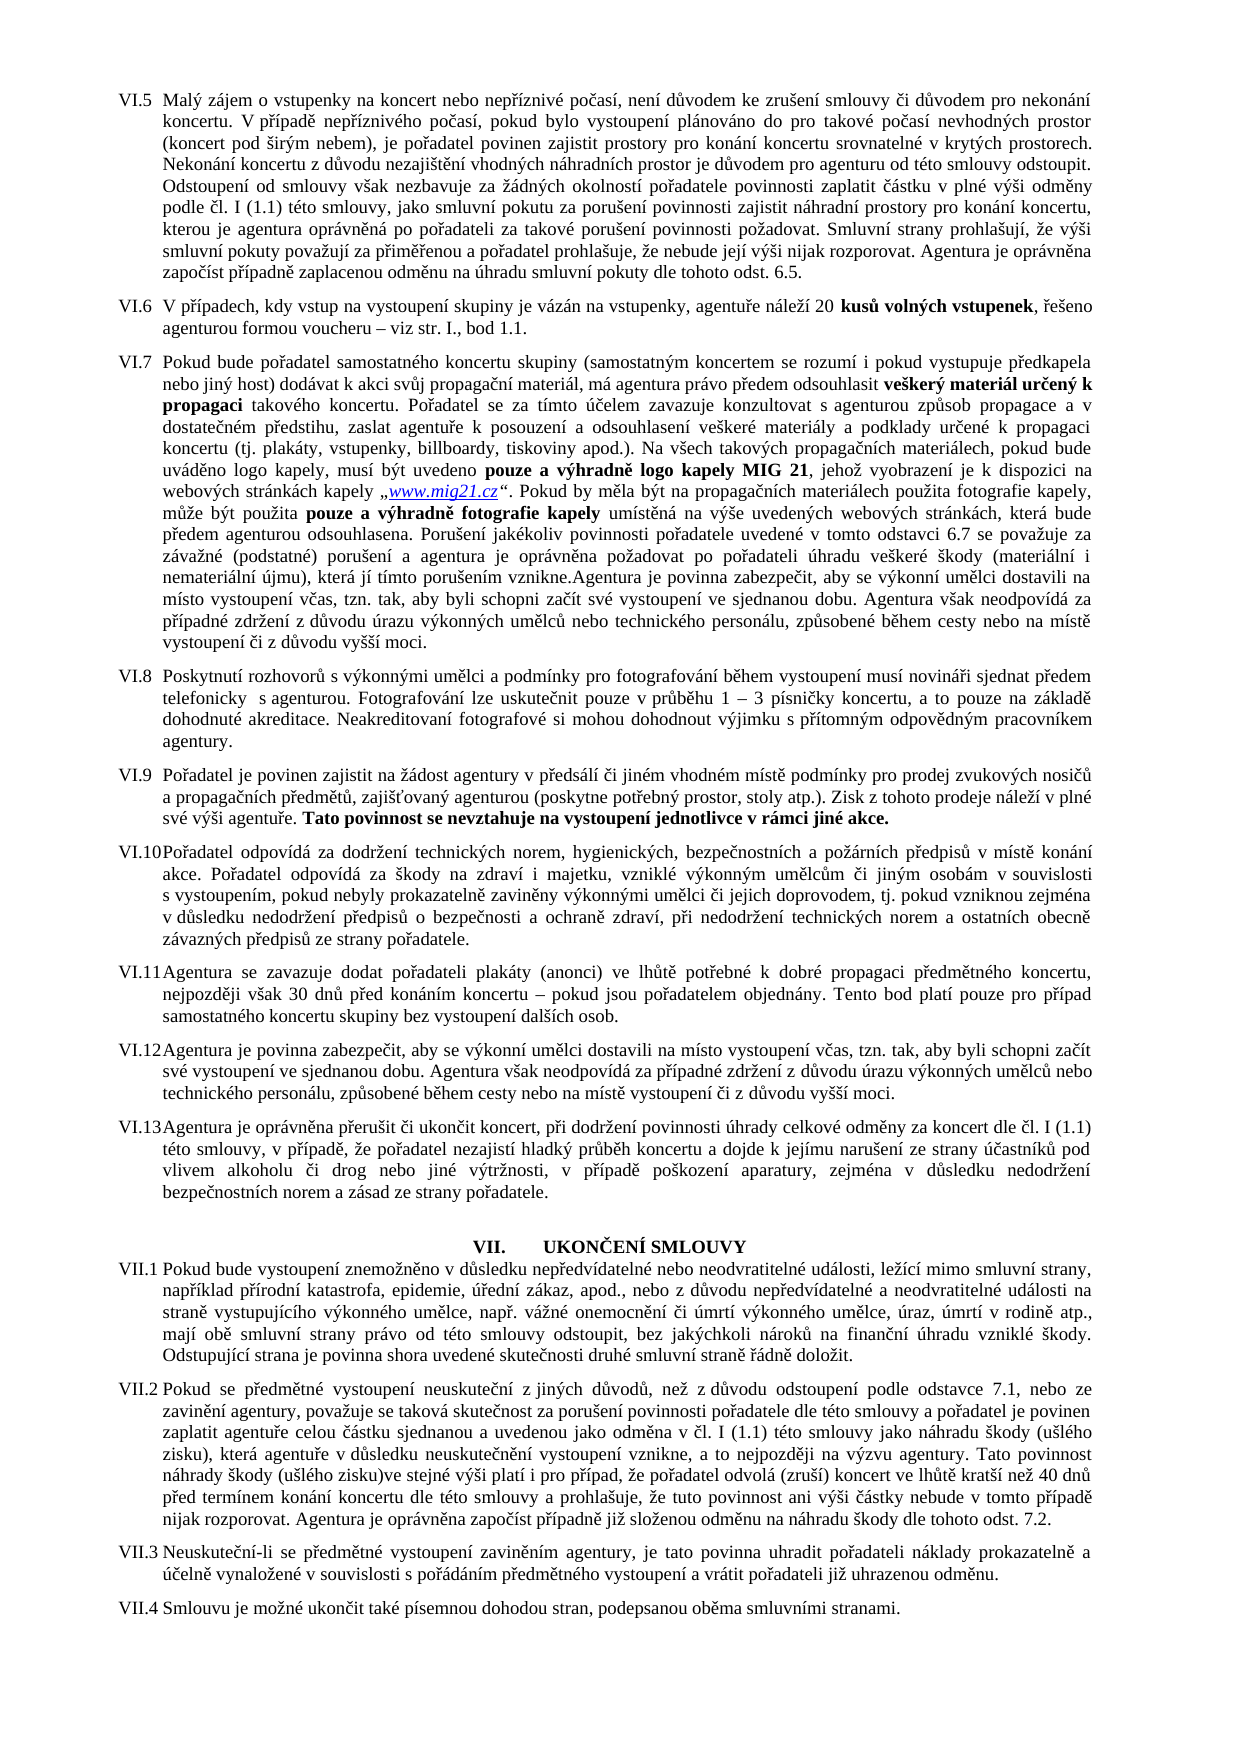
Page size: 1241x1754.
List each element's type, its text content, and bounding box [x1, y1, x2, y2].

list UKONČENÍ SMLOUVY [159, 1236, 1092, 1258]
list Neuskuteční-li se předmětné vystoupení zaviněním agentury, je tato povinna uhradit pořadateli náklady prokazatelně a účelně vynaložené v souvislosti s pořádáním předmětného vystoupení a vrátit pořadateli již uhrazenou odměnu. [118, 1541, 1092, 1584]
list Pokud bude vystoupení znemožněno v důsledku nepředvídatelné nebo neodvratitelné události, ležící mimo smluvní strany, například přírodní katastrofa, epidemie, úřední zákaz, apod., nebo z důvodu nepředvídatelné a neodvratitelné události na straně vystupujícího výkonného umělce, např. vážné onemocnění či úmrtí výkonného umělce, úraz, úmrtí v rodině atp., mají obě smluvní strany právo od této smlouvy odstoupit, bez jakýchkoli nároků na finanční úhradu vzniklé škody. Odstupující strana je povinna shora uvedené skutečnosti druhé smluvní straně řádně doložit. [118, 1258, 1092, 1366]
list Malý zájem o vstupenky na koncert nebo nepříznivé počasí, není důvodem ke zrušení smlouvy či důvodem pro nekonání koncertu. V případě nepříznivého počasí, pokud bylo vystoupení plánováno do pro takové počasí nevhodných prostor (koncert pod širým nebem), je pořadatel povinen zajistit prostory pro konání koncertu srovnatelné v krytých prostorech. Nekonání koncertu z důvodu nezajištění vhodných náhradních prostor je důvodem pro agenturu od této smlouvy odstoupit. Odstoupení od smlouvy však nezbavuje za žádných okolností pořadatele povinnosti zaplatit částku v plné výši odměny podle čl. I (1.1) této smlouvy, jako smluvní pokutu za porušení povinnosti zajistit náhradní prostory pro konání koncertu, kterou je agentura oprávněná po pořadateli za takové porušení povinnosti požadovat. Smluvní strany prohlašují, že výši smluvní pokuty považují za přiměřenou a pořadatel prohlašuje, že nebude její výši nijak rozporovat. Agentura je oprávněna započíst případně zaplacenou odměnu na úhradu smluvní pokuty dle tohoto odst. 6.5. [118, 89, 1092, 283]
list Agentura je povinna zabezpečit, aby se výkonní umělci dostavili na místo vystoupení včas, tzn. tak, aby byli schopni začít své vystoupení ve sjednanou dobu. Agentura však neodpovídá za případné zdržení z důvodu úrazu výkonných umělců nebo technického personálu, způsobené během cesty nebo na místě vystoupení či z důvodu vyšší moci. [118, 1039, 1092, 1103]
list V případech, kdy vstup na vystoupení skupiny je vázán na vstupenky, agentuře náleží 20 kusů volných vstupenek, řešeno agenturou formou voucheru – viz str. I., bod 1.1. [118, 295, 1092, 338]
list Agentura je oprávněna přerušit či ukončit koncert, při dodržení povinnosti úhrady celkové odměny za koncert dle čl. I (1.1) této smlouvy, v případě, že pořadatel nezajistí hladký průběh koncertu a dojde k jejímu narušení ze strany účastníků pod vlivem alkoholu či drog nebo jiné výtržnosti, v případě poškození aparatury, zejména v důsledku nedodržení bezpečnostních norem a zásad ze strany pořadatele. [118, 1116, 1092, 1202]
list Pořadatel odpovídá za dodržení technických norem, hygienických, bezpečnostních a požárních předpisů v místě konání akce. Pořadatel odpovídá za škody na zdraví i majetku, vzniklé výkonným umělcům či jiným osobám v souvislosti s vystoupením, pokud nebyly prokazatelně zaviněny výkonnými umělci či jejich doprovodem, tj. pokud vzniknou zejména v důsledku nedodržení předpisů o bezpečnosti a ochraně zdraví, při nedodržení technických norem a ostatních obecně závazných předpisů ze strany pořadatele. [118, 841, 1092, 949]
list Pořadatel je povinen zajistit na žádost agentury v předsálí či jiném vhodném místě podmínky pro prodej zvukových nosičů a propagačních předmětů, zajišťovaný agenturou (poskytne potřebný prostor, stoly atp.). Zisk z tohoto prodeje náleží v plné své výši agentuře. Tato povinnost se nevztahuje na vystoupení jednotlivce v rámci jiné akce. [118, 764, 1092, 829]
list Pokud bude pořadatel samostatného koncertu skupiny (samostatným koncertem se rozumí i pokud vystupuje předkapela nebo jiný host) dodávat k akci svůj propagační materiál, má agentura právo předem odsouhlasit veškerý materiál určený k propagaci takového koncertu. Pořadatel se za tímto účelem zavazuje konzultovat s agenturou způsob propagace a v dostatečném předstihu, zaslat agentuře k posouzení a odsouhlasení veškeré materiály a podklady určené k propagaci koncertu (tj. plakáty, vstupenky, billboardy, tiskoviny apod.). Na všech takových propagačních materiálech, pokud bude uváděno logo kapely, musí být uvedeno pouze a výhradně logo kapely MIG 21, jehož vyobrazení je k dispozici na webových stránkách kapely „www.mig21.cz“. Pokud by měla být na propagačních materiálech použita fotografie kapely, může být použita pouze a výhradně fotografie kapely umístěná na výše uvedených webových stránkách, která bude předem agenturou odsouhlasena. Porušení jakékoliv povinnosti pořadatele uvedené v tomto odstavci 6.7 se považuje za závažné (podstatné) porušení a agentura je oprávněna požadovat po pořadateli úhradu veškeré škody (materiální i nemateriální újmu), která jí tímto porušením vznikne.Agentura je povinna zabezpečit, aby se výkonní umělci dostavili na místo vystoupení včas, tzn. tak, aby byli schopni začít své vystoupení ve sjednanou dobu. Agentura však neodpovídá za případné zdržení z důvodu úrazu výkonných umělců nebo technického personálu, způsobené během cesty nebo na místě vystoupení či z důvodu vyšší moci. [118, 351, 1092, 653]
list Smlouvu je možné ukončit také písemnou dohodou stran, podepsanou oběma smluvními stranami. [118, 1597, 1092, 1619]
list Poskytnutí rozhovorů s výkonnými umělci a podmínky pro fotografování během vystoupení musí novináři sjednat předem telefonicky s agenturou. Fotografování lze uskutečnit pouze v průběhu 1 – 3 písničky koncertu, a to pouze na základě dohodnuté akreditace. Neakreditovaní fotografové si mohou dohodnout výjimku s přítomným odpovědným pracovníkem agentury. [118, 665, 1092, 751]
list Pokud se předmětné vystoupení neuskuteční z jiných důvodů, než z důvodu odstoupení podle odstavce 7.1, nebo ze zavinění agentury, považuje se taková skutečnost za porušení povinnosti pořadatele dle této smlouvy a pořadatel je povinen zaplatit agentuře celou částku sjednanou a uvedenou jako odměna v čl. I (1.1) této smlouvy jako náhradu škody (ušlého zisku), která agentuře v důsledku neuskutečnění vystoupení vznikne, a to nejpozději na výzvu agentury. Tato povinnost náhrady škody (ušlého zisku)ve stejné výši platí i pro případ, že pořadatel odvolá (zruší) koncert ve lhůtě kratší než 40 dnů před termínem konání koncertu dle této smlouvy a prohlašuje, že tuto povinnost ani výši částky nebude v tomto případě nijak rozporovat. Agentura je oprávněna započíst případně již složenou odměnu na náhradu škody dle tohoto odst. 7.2. [118, 1378, 1092, 1529]
list Agentura se zavazuje dodat pořadateli plakáty (anonci) ve lhůtě potřebné k dobré propagaci předmětného koncertu, nejpozději však 30 dnů před konáním koncertu – pokud jsou pořadatelem objednány. Tento bod platí pouze pro případ samostatného koncertu skupiny bez vystoupení dalších osob. [118, 961, 1092, 1026]
